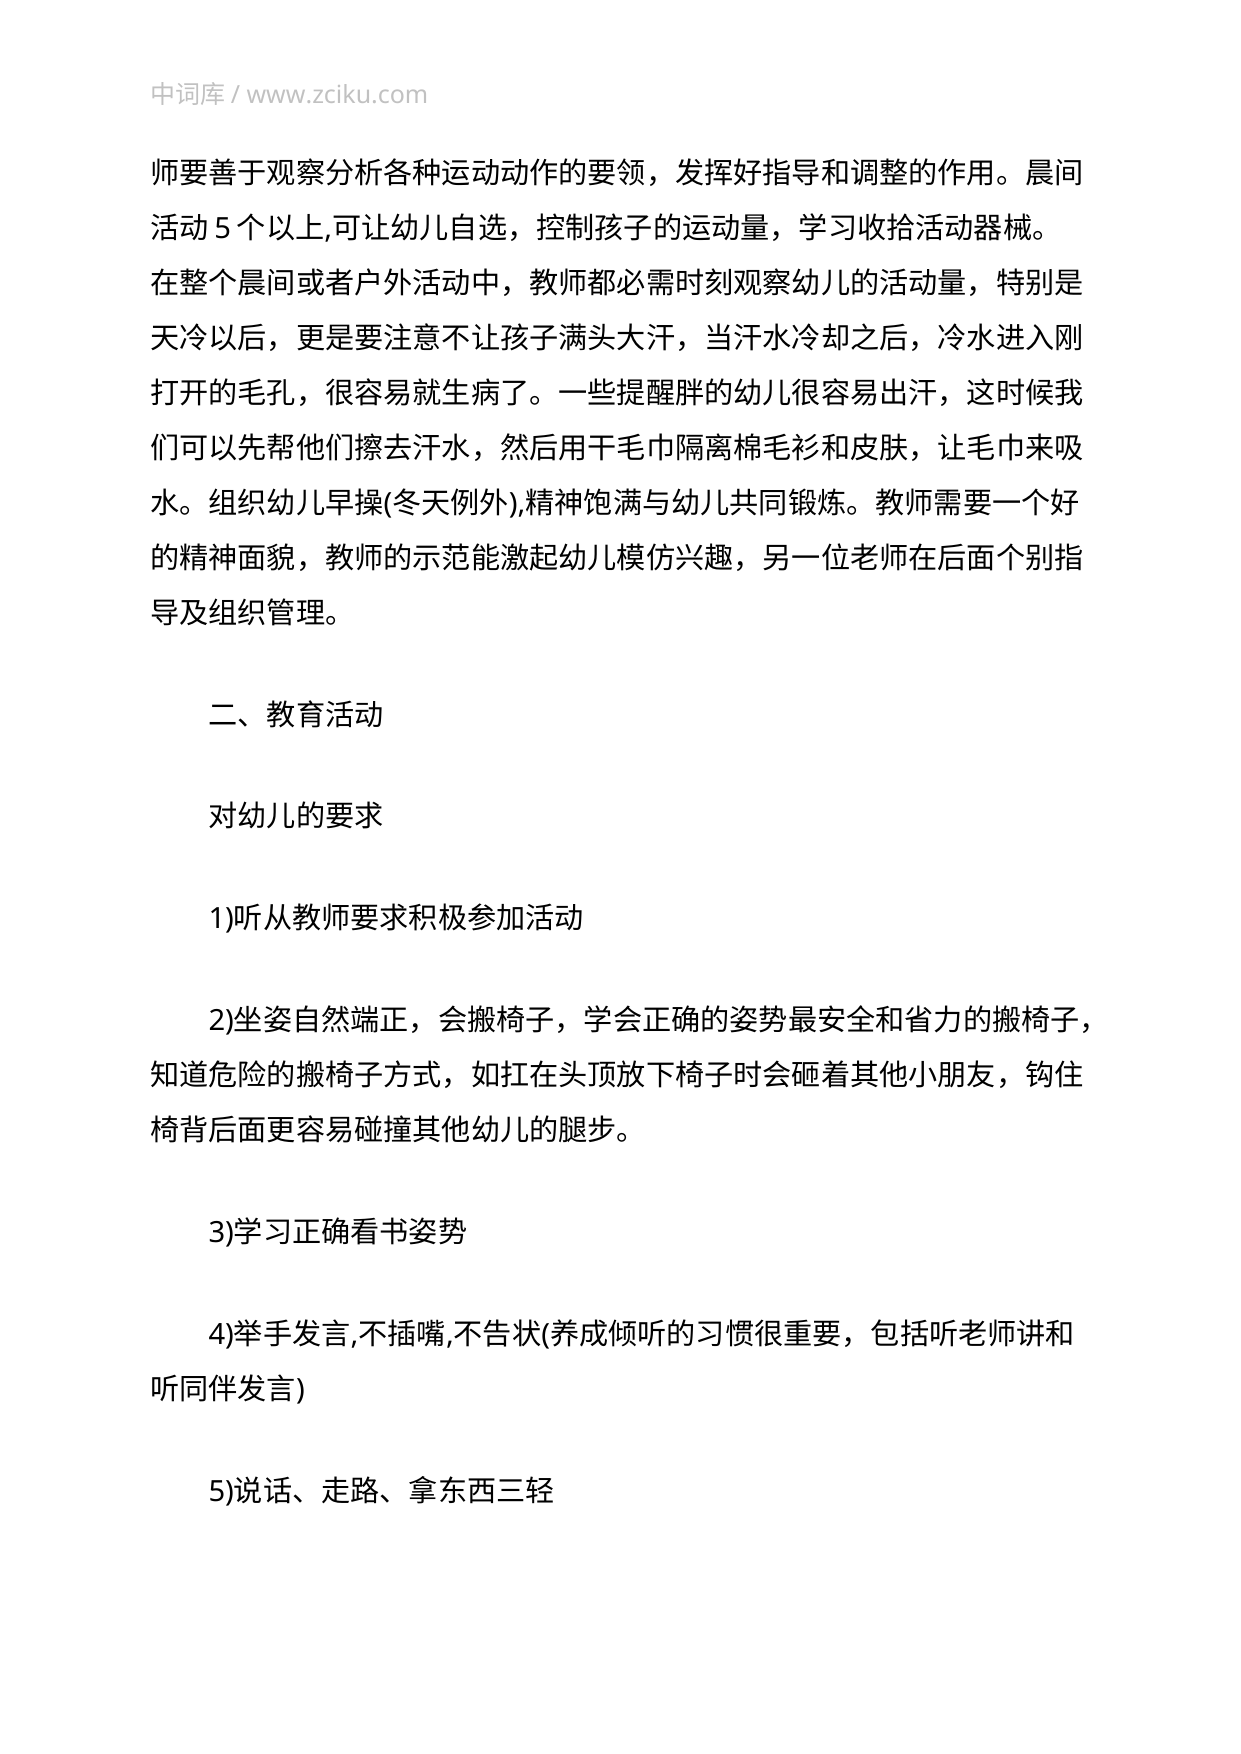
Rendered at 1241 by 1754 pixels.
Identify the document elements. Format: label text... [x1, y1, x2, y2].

text 5)说话、走路、拿东西三轻 [150, 1467, 1090, 1510]
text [150, 150, 1090, 632]
text 2)坐姿自然端正，会搬椅子，学会正确的姿势最安全和省力的搬椅子，知道危险的搬椅子方式，如扛在头顶放下椅子时会砸着其他小朋友，钩住椅背后面更容易碰撞其他幼儿的腿步。 [150, 997, 1090, 1149]
text 1)听从教师要求积极参加活动 [150, 895, 1090, 937]
text 3)学习正确看书姿势 [150, 1208, 1090, 1251]
text 二、教育活动 [150, 691, 1090, 733]
text 4)举手发言,不插嘴,不告状(养成倾听的习惯很重要，包括听老师讲和听同伴发言) [150, 1310, 1090, 1408]
text 对幼儿的要求 [150, 793, 1090, 835]
